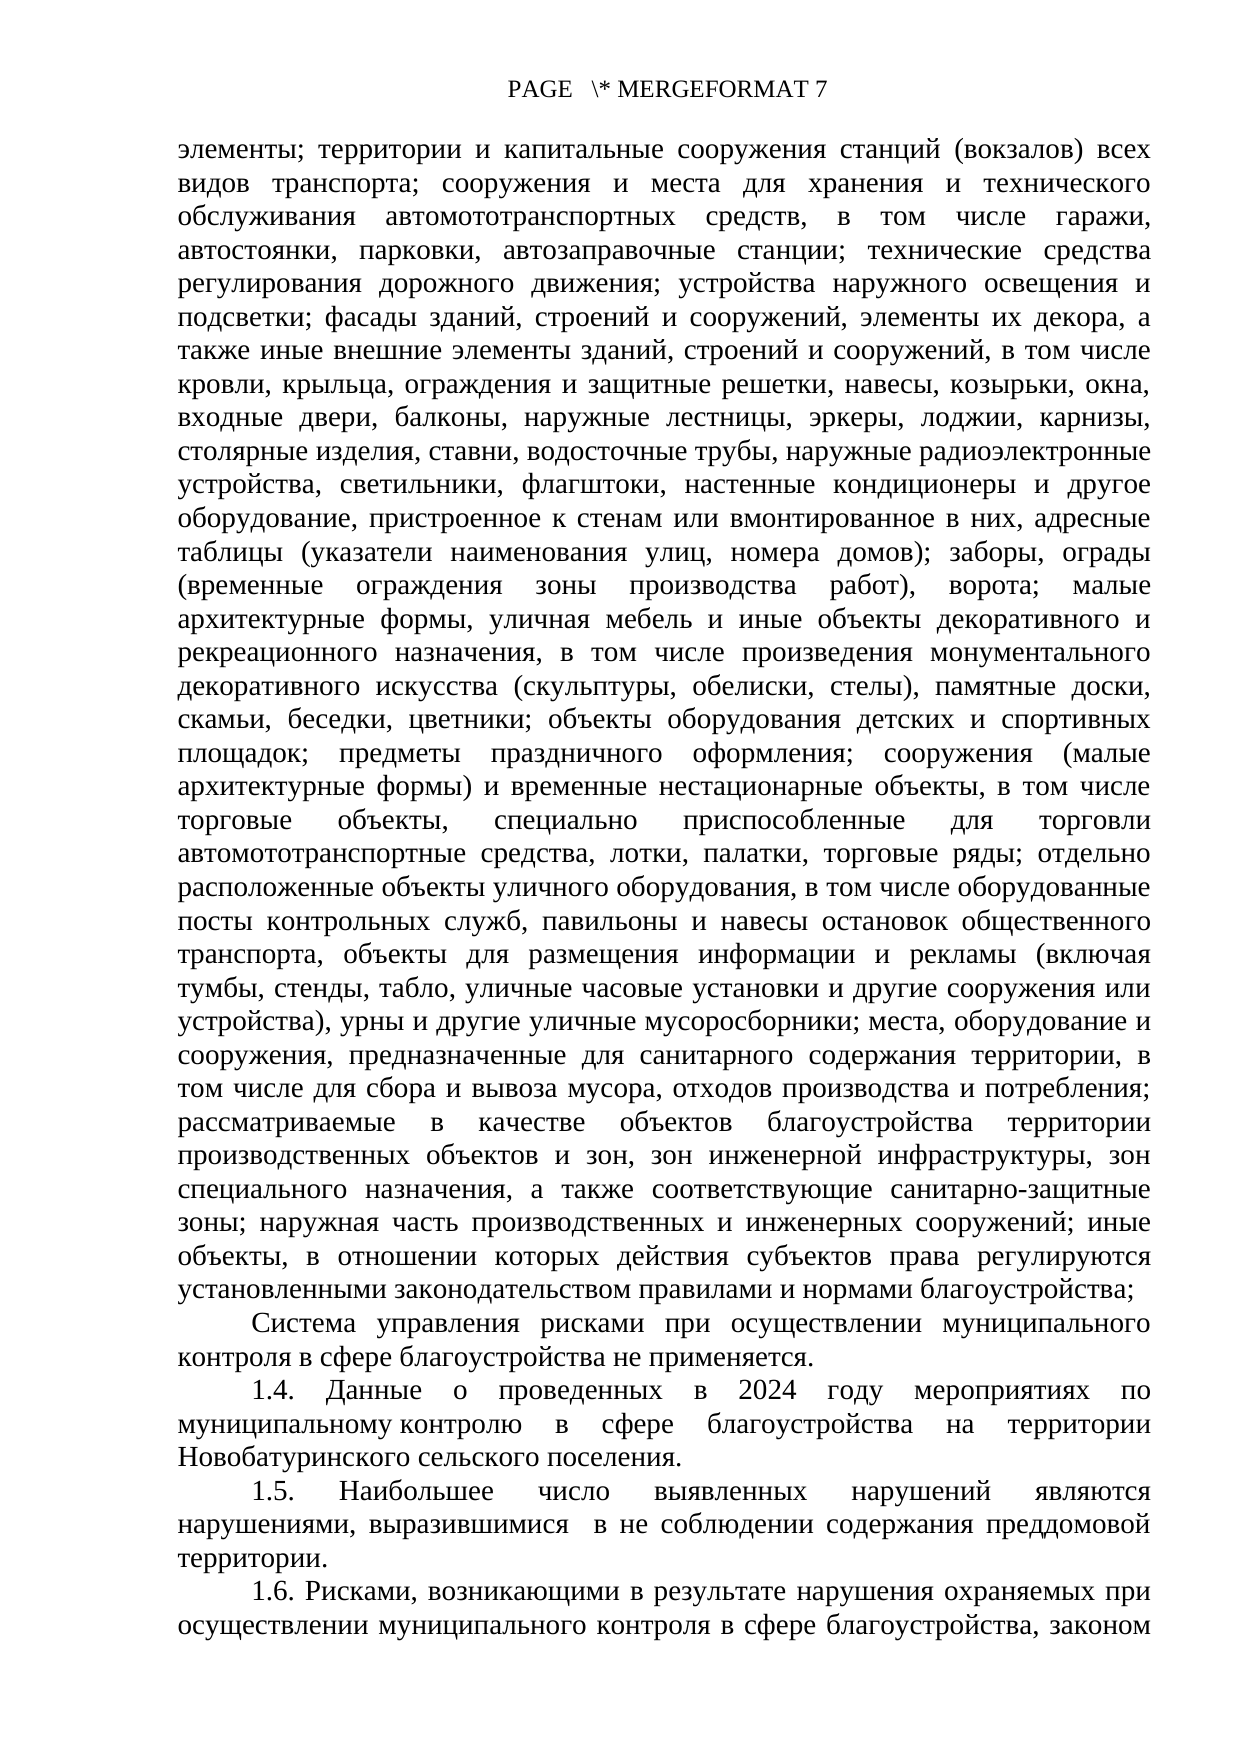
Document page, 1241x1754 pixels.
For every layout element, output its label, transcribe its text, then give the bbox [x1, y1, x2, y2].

text 1.4. Данные о проведенных в 2024 году мероприятиях по муниципальному контролю в сфере благоустройства на территории Новобатуринского сельского поселения. [177, 1372, 1152, 1473]
text 1.5. Наибольшее число выявленных нарушений являются нарушениями, выразившимися в не соблюдении содержания преддомовой территории. [177, 1473, 1152, 1573]
text Система управления рисками при осуществлении муниципального контроля в сфере благоустройства не применяется. [177, 1305, 1152, 1372]
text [177, 1573, 1152, 1641]
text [177, 131, 1152, 1305]
